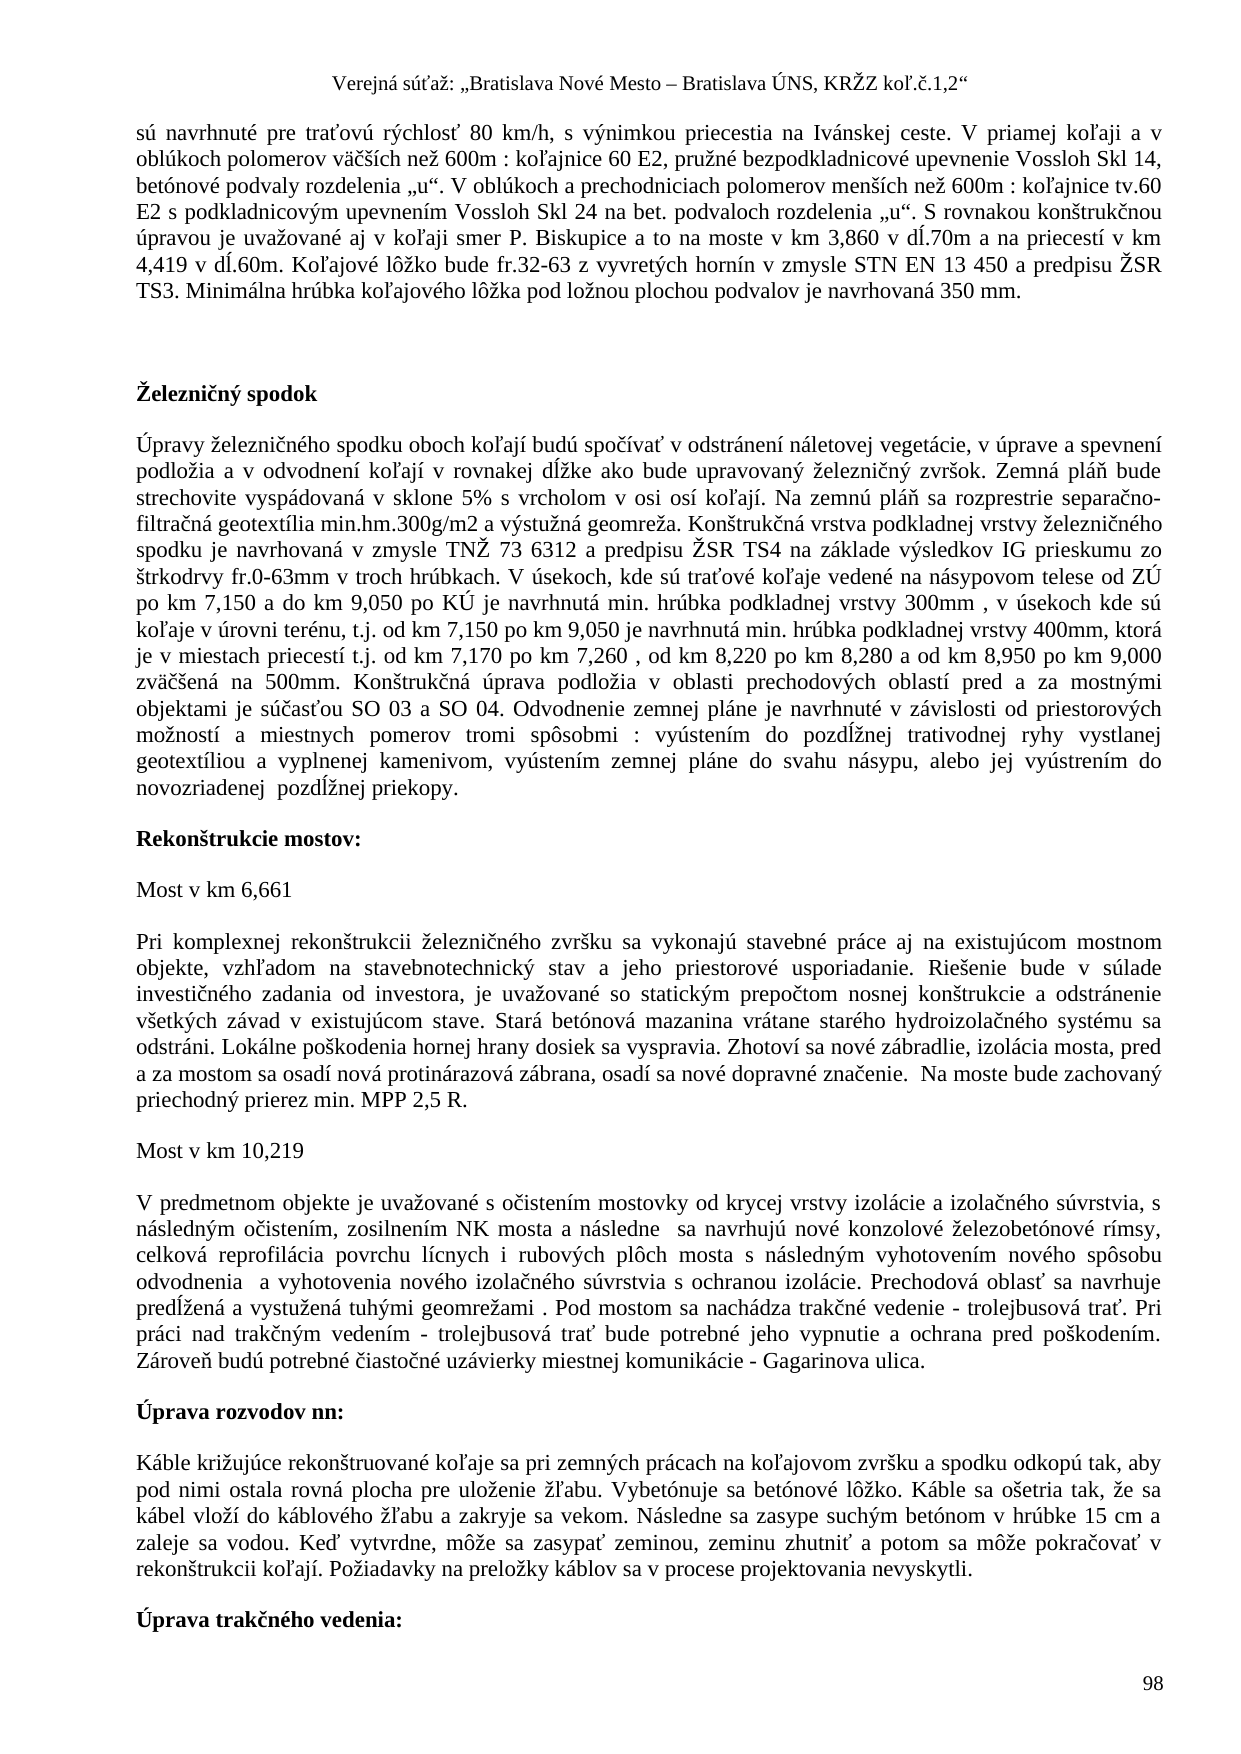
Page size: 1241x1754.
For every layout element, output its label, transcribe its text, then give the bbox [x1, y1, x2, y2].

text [136, 119, 1163, 303]
text Úprava trakčného vedenia: [136, 1606, 1163, 1633]
text Pri komplexnej rekonštrukcii železničného zvršku sa vykonajú stavebné práce aj na existujúcom mostnom objekte, vzhľadom na stavebnotechnický stav a jeho priestorové usporiadanie. Riešenie bude v súlade investičného zadania od investora, je uvažované so statickým prepočtom nosnej konštrukcie a odstránenie všetkých závad v existujúcom stave. Stará betónová mazanina vrátane starého hydroizolačného systému sa odstráni. Lokálne poškodenia hornej hrany dosiek sa vyspravia. Zhotoví sa nové zábradlie, izolácia mosta, pred a za mostom sa osadí nová protinárazová zábrana, osadí sa nové dopravné značenie. Na moste bude zachovaný priechodný prierez min. MPP 2,5 R. [136, 928, 1163, 1112]
text V predmetnom objekte je uvažované s očistením mostovky od krycej vrstvy izolácie a izolačného súvrstvia, s následným očistením, zosilnením NK mosta a následne sa navrhujú nové konzolové železobetónové rímsy, celková reprofilácia povrchu lícnych i rubových plôch mosta s následným vyhotovením nového spôsobu odvodnenia a vyhotovenia nového izolačného súvrstvia s ochranou izolácie. Prechodová oblasť sa navrhuje predĺžená a vystužená tuhými geomrežami . Pod mostom sa nachádza trakčné vedenie - trolejbusová trať. Pri práci nad trakčným vedením - trolejbusová trať bude potrebné jeho vypnutie a ochrana pred poškodením. Zároveň budú potrebné čiastočné uzávierky miestnej komunikácie - Gagarinova ulica. [136, 1189, 1163, 1373]
text Železničný spodok [136, 380, 1163, 406]
text Rekonštrukcie mostov: [136, 825, 1163, 851]
text Káble križujúce rekonštruované koľaje sa pri zemných prácach na koľajovom zvršku a spodku odkopú tak, aby pod nimi ostala rovná plocha pre uloženie žľabu. Vybetónuje sa betónové lôžko. Káble sa ošetria tak, že sa kábel vloží do káblového žľabu a zakryje sa vekom. Následne sa zasype suchým betónom v hrúbke 15 cm a zaleje sa vodou. Keď vytvrdne, môže sa zasypať zeminou, zeminu zhutniť a potom sa môže pokračovať v rekonštrukcii koľají. Požiadavky na preložky káblov sa v procese projektovania nevyskytli. [136, 1449, 1163, 1581]
text Úprava rozvodov nn: [136, 1398, 1163, 1424]
text Most v km 10,219 [136, 1137, 1163, 1164]
text Most v km 6,661 [136, 876, 1163, 903]
text Úpravy železničného spodku oboch koľají budú spočívať v odstránení náletovej vegetácie, v úprave a spevnení podložia a v odvodnení koľají v rovnakej dĺžke ako bude upravovaný železničný zvršok. Zemná pláň bude strechovite vyspádovaná v sklone 5% s vrcholom v osi osí koľají. Na zemnú pláň sa rozprestrie separačno-filtračná geotextília min.hm.300g/m2 a výstužná geomreža. Konštrukčná vrstva podkladnej vrstvy železničného spodku je navrhovaná v zmysle TNŽ 73 6312 a predpisu ŽSR TS4 na základe výsledkov IG prieskumu zo štrkodrvy fr.0-63mm v troch hrúbkach. V úsekoch, kde sú traťové koľaje vedené na násypovom telese od ZÚ po km 7,150 a do km 9,050 po KÚ je navrhnutá min. hrúbka podkladnej vrstvy 300mm , v úsekoch kde sú koľaje v úrovni terénu, t.j. od km 7,150 po km 9,050 je navrhnutá min. hrúbka podkladnej vrstvy 400mm, ktorá je v miestach priecestí t.j. od km 7,170 po km 7,260 , od km 8,220 po km 8,280 a od km 8,950 po km 9,000 zväčšená na 500mm. Konštrukčná úprava podložia v oblasti prechodových oblastí pred a za mostnými objektami je súčasťou SO 03 a SO 04. Odvodnenie zemnej pláne je navrhnuté v závislosti od priestorových možností a miestnych pomerov tromi spôsobmi : vyústením do pozdĺžnej trativodnej ryhy vystlanej geotextíliou a vyplnenej kamenivom, vyústením zemnej pláne do svahu násypu, alebo jej vyústrením do novozriadenej pozdĺžnej priekopy. [136, 431, 1163, 800]
